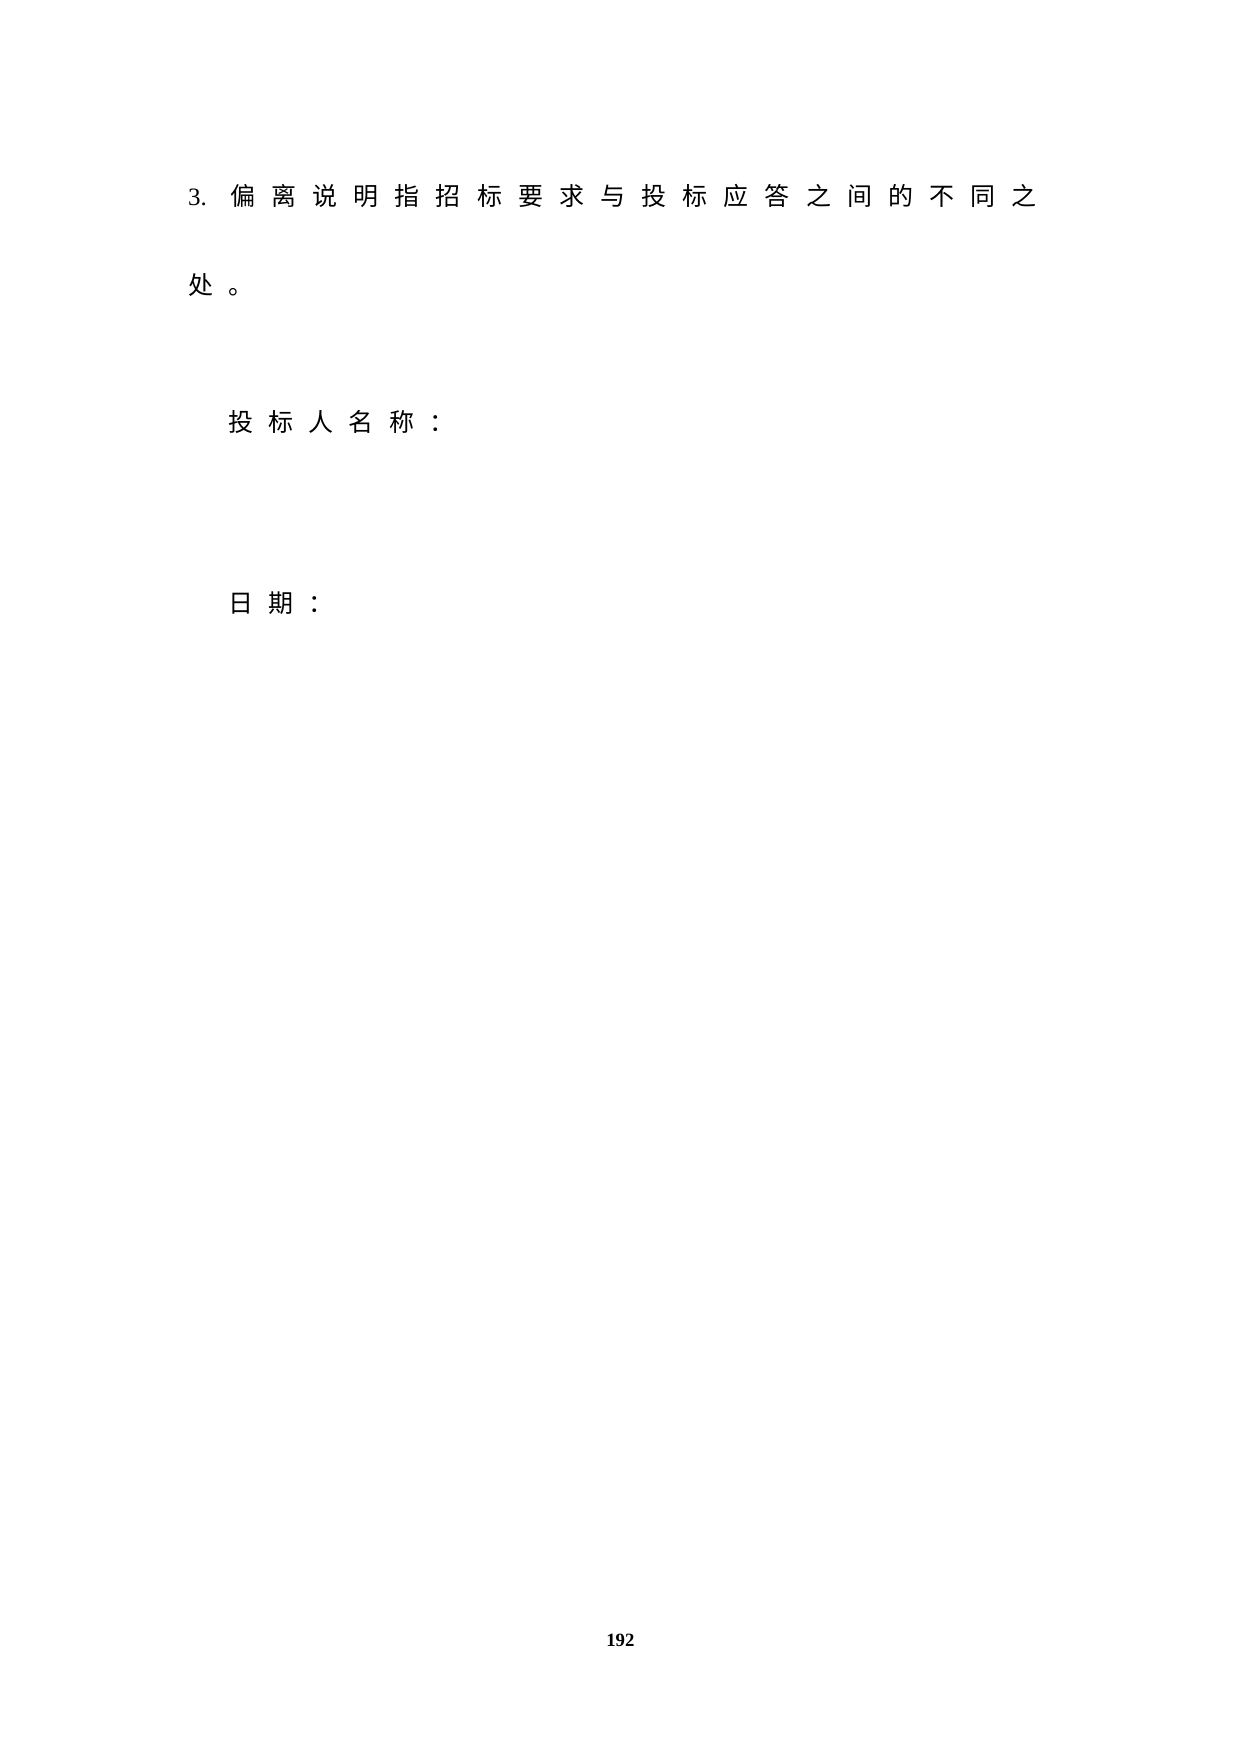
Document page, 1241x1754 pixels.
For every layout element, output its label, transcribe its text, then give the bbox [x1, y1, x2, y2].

text 日期： [188, 512, 1043, 631]
text 3. 偏离说明指招标要求与投标应答之间的不同之处。 [188, 164, 1052, 313]
text 投标人名称： [188, 390, 1043, 450]
